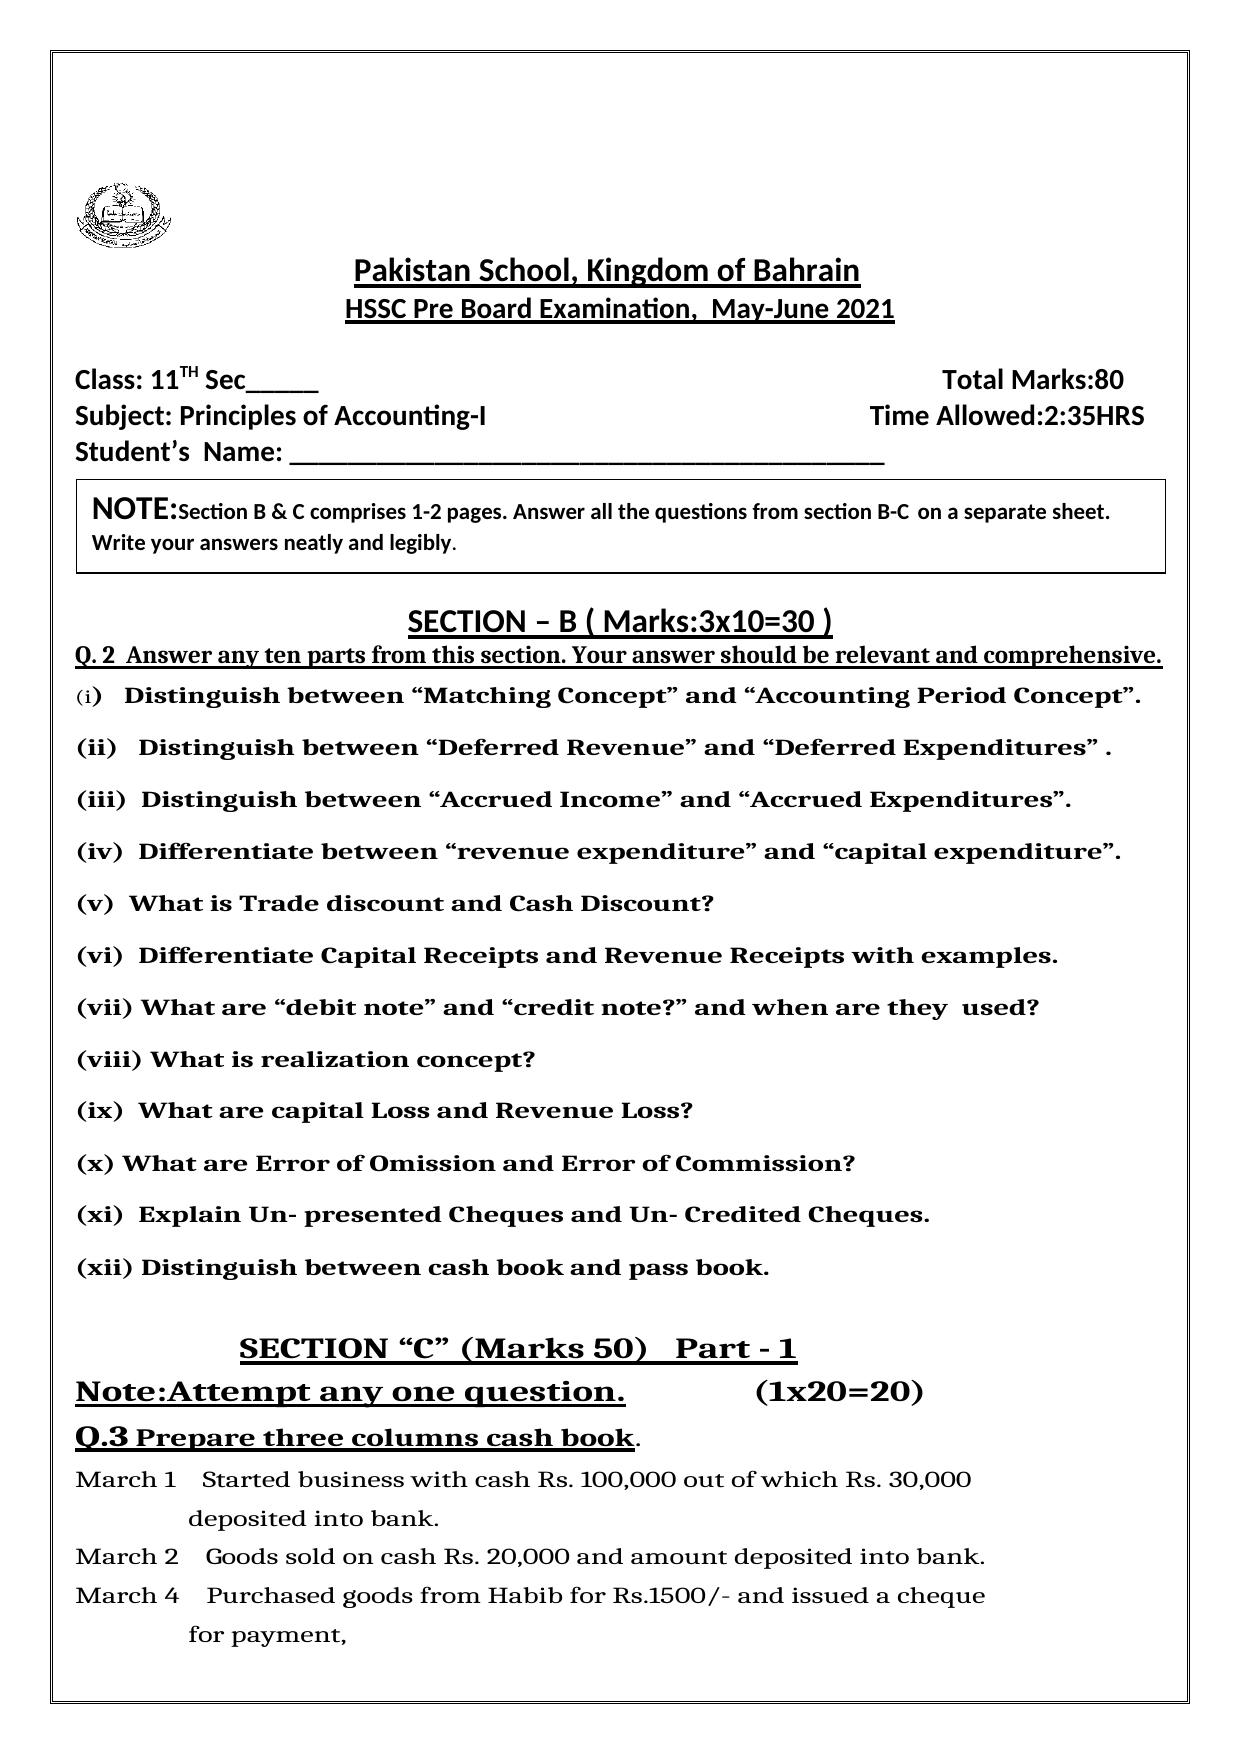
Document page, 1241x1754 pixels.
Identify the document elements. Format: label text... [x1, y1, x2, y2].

text SECTION “C” (Marks 50) Part - 1 [75, 1333, 962, 1366]
text (xii) Distinguish between cash book and pass book. [75, 1254, 1165, 1281]
text Note:Attempt any one question. (1x20=20) [75, 1375, 962, 1409]
text Q.3 Prepare three columns cash book. [75, 1420, 1174, 1454]
text (i) Distinguish between “Matching Concept” and “Accounting Period Concept”. [75, 682, 1165, 709]
text Student’s Name: _________________________________________ [75, 433, 1165, 468]
text HSSC Pre Board Examination, May-June 2021 [75, 290, 1165, 326]
text (viii) What is realization concept? [75, 1046, 1165, 1073]
text for payment, [75, 1622, 1174, 1648]
text Pakistan School, Kingdom of Bahrain [75, 249, 1165, 290]
text March 1 Started business with cash Rs. 100,000 out of which Rs. 30,000 [75, 1466, 1174, 1493]
text (v) What is Trade discount and Cash Discount? [75, 890, 1165, 917]
text (xi) Explain Un- presented Cheques and Un- Credited Cheques. [75, 1202, 1165, 1229]
text March 4 Purchased goods from Habib for Rs.1500/- and issued a cheque [75, 1583, 1174, 1609]
text March 2 Goods sold on cash Rs. 20,000 and amount deposited into bank. [75, 1544, 1174, 1571]
text SECTION – B ( Marks:3x10=30 ) [75, 601, 1165, 641]
text deposited into bank. [75, 1505, 1174, 1532]
text (ii) Distinguish between “Deferred Revenue” and “Deferred Expenditures” . [75, 734, 1165, 761]
text Q. 2 Answer any ten parts from this section. Your answer should be relevant and comprehensive. [75, 641, 1165, 670]
text (vii) What are “debit note” and “credit note?” and when are they used? [75, 994, 1165, 1021]
text Subject: Principles of Accounting-I Time Allowed:2:35HRS [75, 397, 1165, 433]
text (iv) Differentiate between “revenue expenditure” and “capital expenditure”. [75, 838, 1165, 865]
picture [75, 181, 173, 250]
text (vi) Differentiate Capital Receipts and Revenue Receipts with examples. [75, 942, 1165, 969]
text (iii) Distinguish between “Accrued Income” and “Accrued Expenditures”. [75, 786, 1165, 813]
text (x) What are Error of Omission and Error of Commission? [75, 1150, 1165, 1177]
text Class: 11TH Sec_____ Total Marks:80 [75, 361, 1165, 397]
text (ix) What are capital Loss and Revenue Loss? [75, 1098, 1165, 1125]
